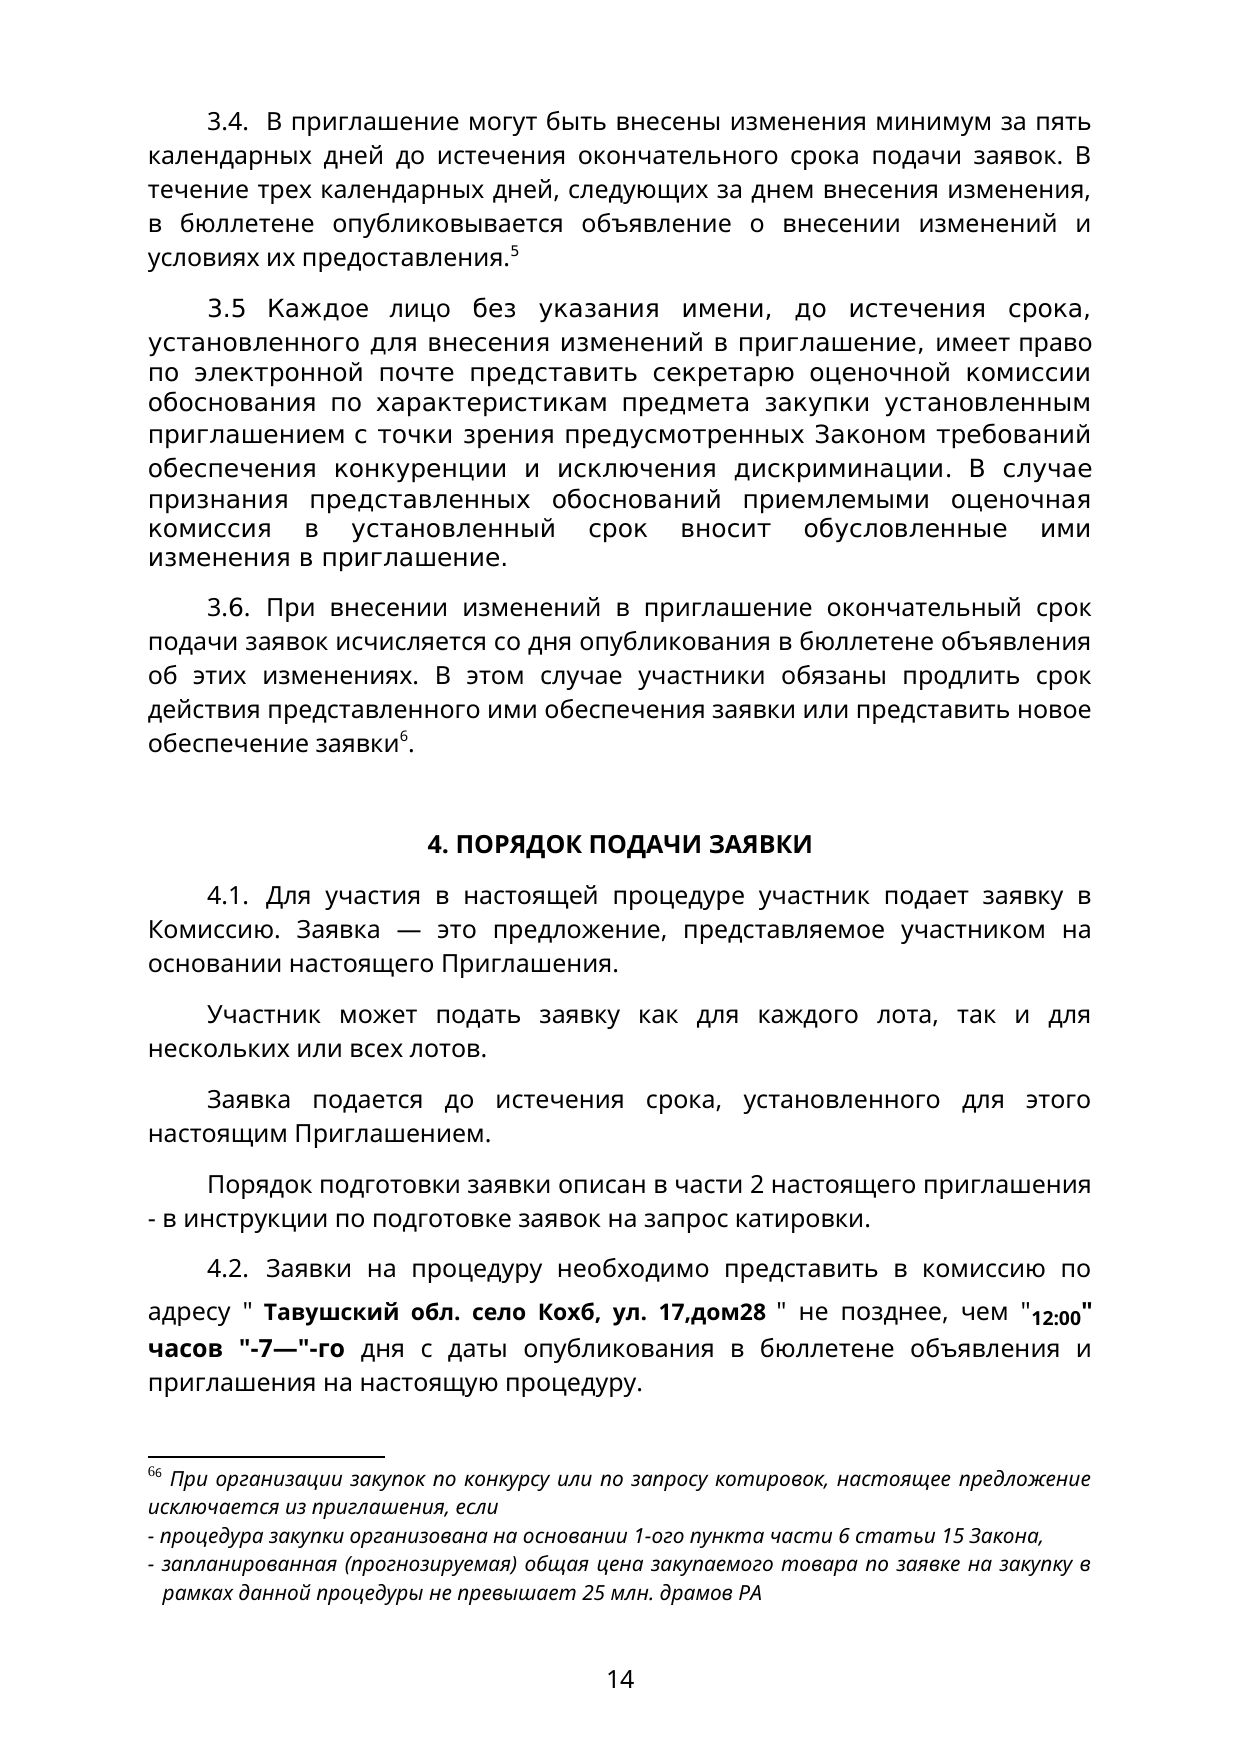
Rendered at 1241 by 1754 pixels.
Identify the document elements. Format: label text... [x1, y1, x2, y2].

text Порядок подготовки заявки описан в части 2 настоящего приглашения - в инструкции по подготовке заявок на запрос катировки. [148, 1166, 1092, 1234]
text Участник может подать заявку как для каждого лота, так и для нескольких или всех лотов. [148, 997, 1092, 1065]
text 3.5 Каждое лицо без указания имени, до истечения срока, установленного для внесения изменений в приглашение, имеет право по электронной почте представить секретарю оценочной комиссии обоснования по характеристикам предмета закупки установленным приглашением с точки зрения предусмотренных Законом требований обеспечения конкуренции и исключения дискриминации. В случае признания представленных обоснований приемлемыми оценочная комиссия в установленный срок вносит обусловленные ими изменения в приглашение. [148, 290, 1092, 572]
text 3.4. В приглашение могут быть внесены изменения минимум за пять календарных дней до истечения окончательного срока подачи заявок. В течение трех календарных дней, следующих за днем внесения изменения, в бюллетене опубликовывается объявление о внесении изменений и условиях их предоставления.5 [148, 103, 1092, 274]
text 3.6. При внесении изменений в приглашение окончательный срок подачи заявок исчисляется со дня опубликования в бюллетене объявления об этих изменениях. В этом случае участники обязаны продлить срок действия представленного ими обеспечения заявки или представить новое обеспечение заявки6. [148, 589, 1092, 760]
text 4.2. Заявки на процедуру необходимо представить в комиссию по адресу " Тавушский обл. село Кохб, ул. 17,дом28 " не позднее, чем "12:00" часов "-7—"-го дня с даты опубликования в бюллетене объявления и приглашения на настоящую процедуру. [148, 1251, 1092, 1399]
text 4. ПОРЯДОК ПОДАЧИ ЗАЯВКИ [148, 827, 1092, 861]
text Заявка подается до истечения срока, установленного для этого настоящим Приглашением. [148, 1081, 1092, 1149]
text 4.1. Для участия в настоящей процедуре участник подает заявку в Комиссию. Заявка — это предложение, представляемое участником на основании настоящего Приглашения. [148, 878, 1092, 980]
